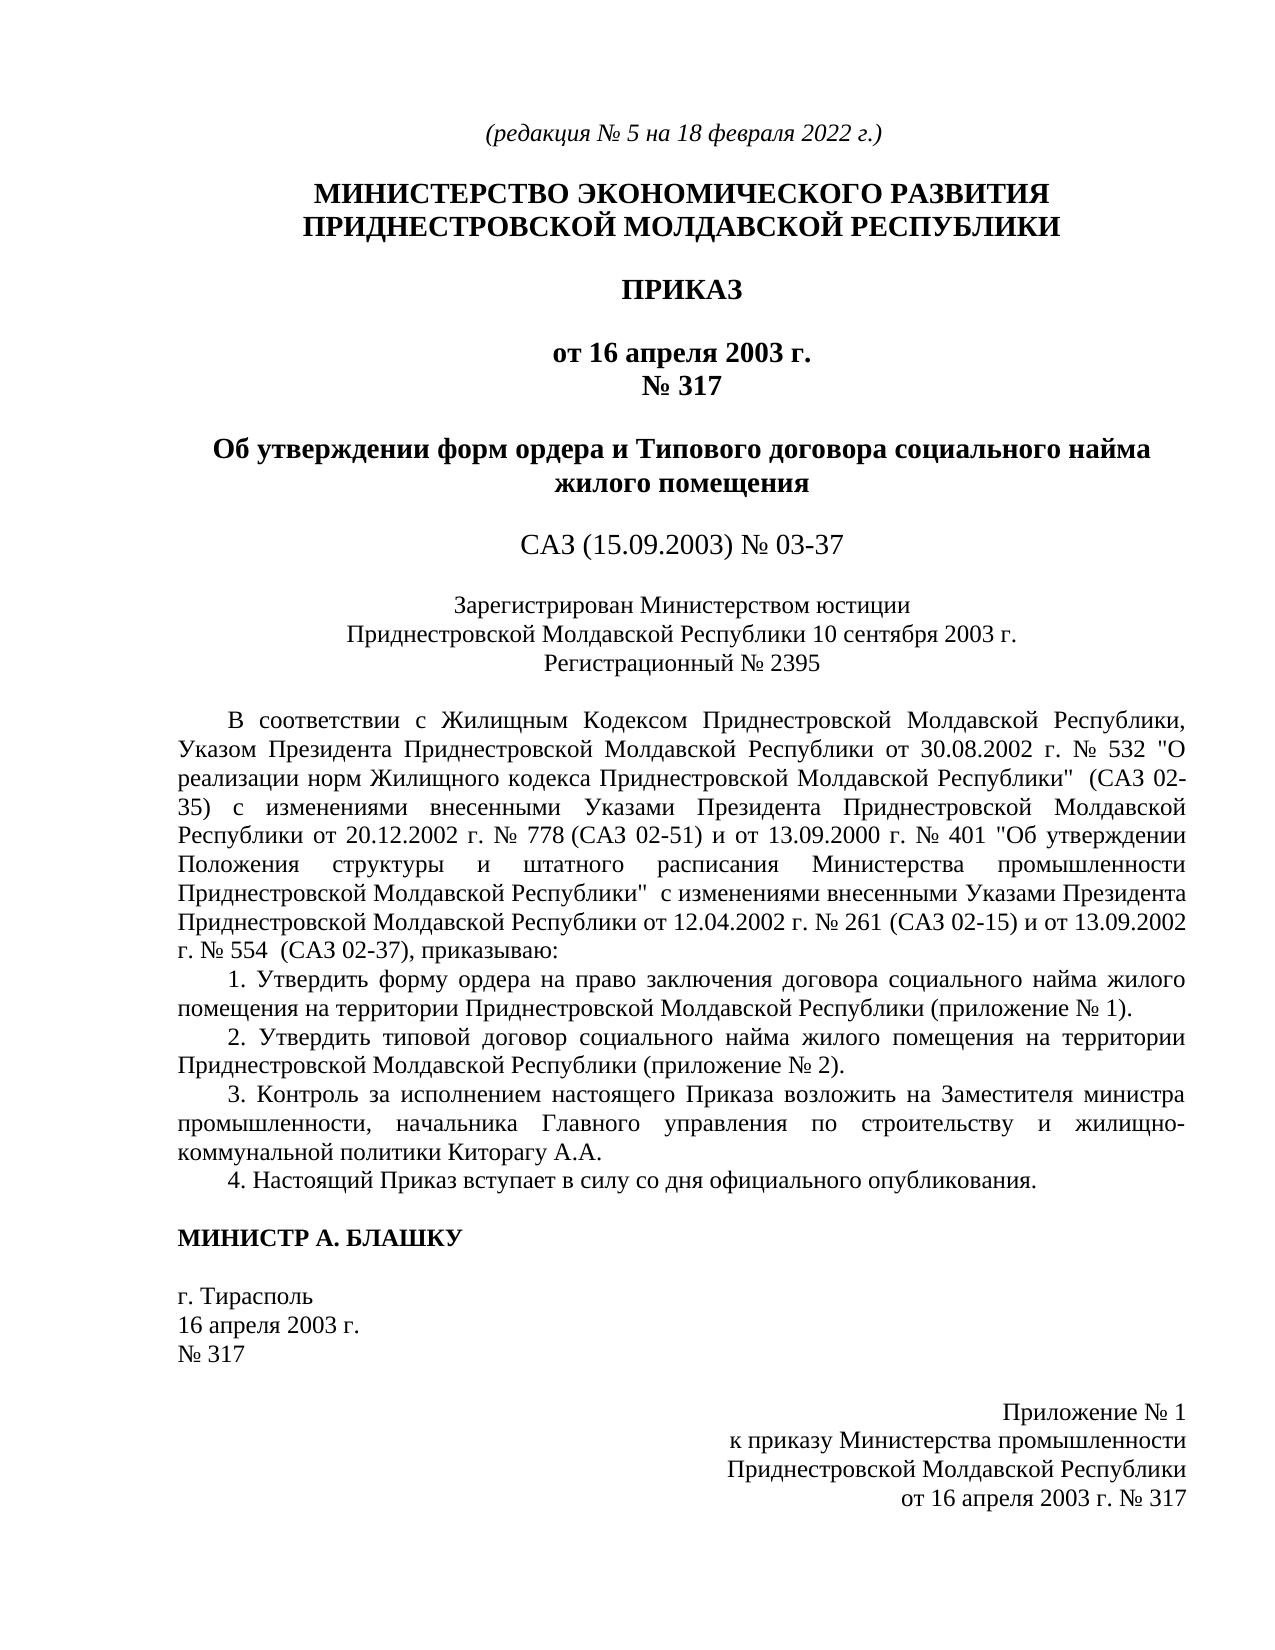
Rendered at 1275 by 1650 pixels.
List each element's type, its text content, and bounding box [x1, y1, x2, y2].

text Приложение № 1 к приказу Министерства промышленности Приднестровской Молдавской Республики от 16 апреля 2003 г. № 317 [177, 1397, 1186, 1512]
text г. Тирасполь 16 апреля 2003 г. № 317 [177, 1281, 1186, 1368]
text 1. Утвердить форму ордера на право заключения договора социального найма жилого помещения на территории Приднестровской Молдавской Республики (приложение № 1). [177, 964, 1186, 1022]
text от 16 апреля 2003 г. № 317 [177, 335, 1186, 402]
text ПРИКАЗ [177, 272, 1186, 306]
text В соответствии с Жилищным Кодексом Приднестровской Молдавской Республики, Указом Президента Приднестровской Молдавской Республики от 30.08.2002 г. № 532 "О реализации норм Жилищного кодекса Приднестровской Молдавской Республики" (САЗ 02-35) с изменениями внесенными Указами Президента Приднестровской Молдавской Республики от 20.12.2002 г. № 778 (САЗ 02-51) и от 13.09.2000 г. № 401 "Об утверждении Положения структуры и штатного расписания Министерства промышленности Приднестровской Молдавской Республики" с изменениями внесенными Указами Президента Приднестровской Молдавской Республики от 12.04.2002 г. № 261 (САЗ 02-15) и от 13.09.2002 г. № 554 (САЗ 02-37), приказываю: [177, 706, 1186, 964]
text МИНИСТР А. БЛАШКУ [177, 1223, 1186, 1252]
text САЗ (15.09.2003) № 03-37 [177, 527, 1186, 561]
text Об утверждении форм ордера и Типового договора социального найма жилого помещения [177, 431, 1186, 498]
text МИНИСТЕРСТВО ЭКОНОМИЧЕСКОГО РАЗВИТИЯ ПРИДНЕСТРОВСКОЙ МОЛДАВСКОЙ РЕСПУБЛИКИ [177, 176, 1186, 243]
text Зарегистрирован Министерством юстиции Приднестровской Молдавской Республики 10 сентября 2003 г. Регистрационный № 2395 [177, 590, 1186, 676]
text 3. Контроль за исполнением настоящего Приказа возложить на Заместителя министра промышленности, начальника Главного управления по строительству и жилищно-коммунальной политики Киторагу А.А. [177, 1079, 1186, 1166]
text (редакция № 5 на 18 февраля 2022 г.) [177, 118, 1186, 147]
text 2. Утвердить типовой договор социального найма жилого помещения на территории Приднестровской Молдавской Республики (приложение № 2). [177, 1022, 1186, 1079]
text 4. Настоящий Приказ вступает в силу со дня официального опубликования. [177, 1166, 1186, 1194]
